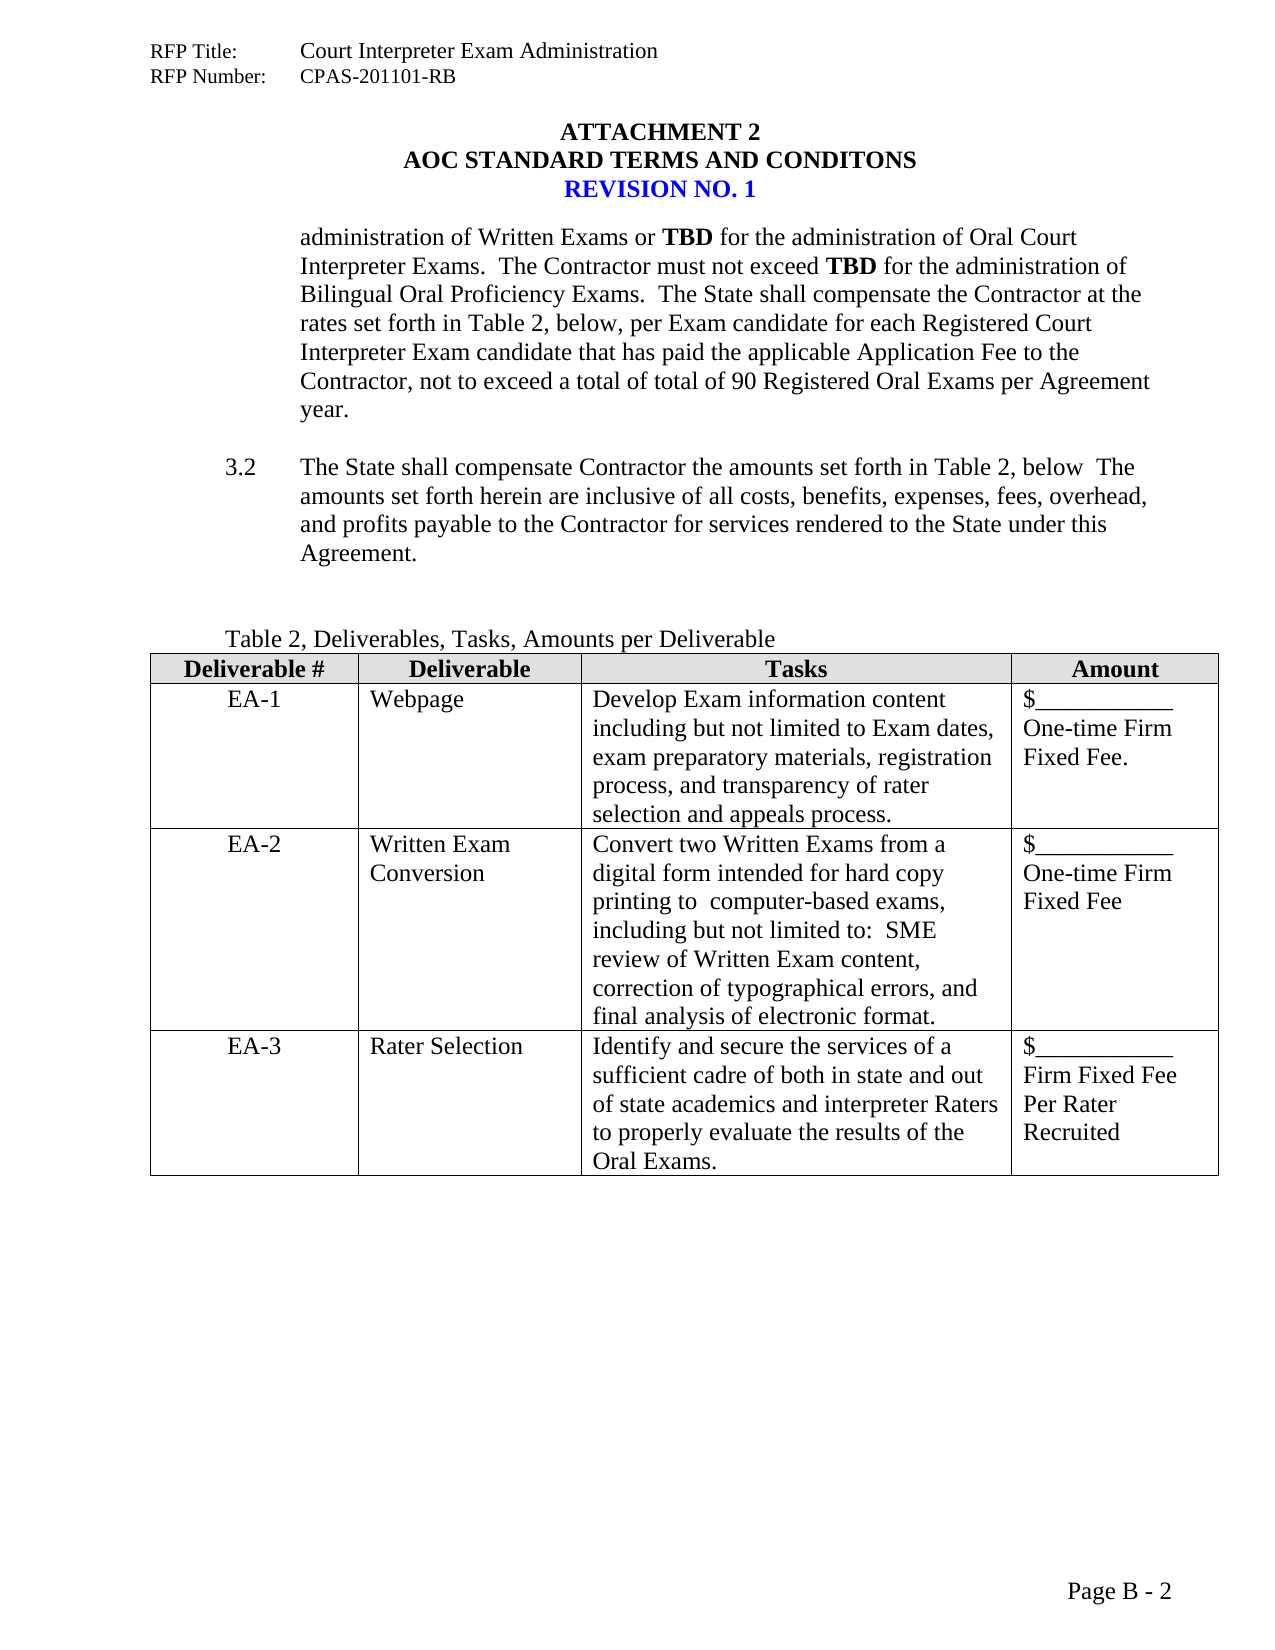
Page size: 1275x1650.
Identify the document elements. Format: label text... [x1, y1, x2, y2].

table_cell Convert two Written Exams from a digital form intended for hard copy printing to computer-based exams, including but not limited to: SME review of Written Exam content, correction of typographical errors, and final analysis of electronic format. [582, 829, 1011, 1030]
table_cell EA-1 [151, 684, 358, 828]
list Table 2, Deliverables, Tasks, Amounts per Deliverable [225, 624, 1170, 653]
table_cell $___________ One-time Firm Fixed Fee. [1012, 684, 1218, 828]
table_cell Written Exam Conversion [359, 829, 581, 1030]
table_header Amount [1012, 654, 1218, 683]
table_cell Develop Exam information content including but not limited to Exam dates, exam preparatory materials, registration process, and transparency of rater selection and appeals process. [582, 684, 1011, 828]
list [225, 222, 1170, 423]
table_cell $___________ One-time Firm Fixed Fee [1012, 829, 1218, 1030]
table_header Tasks [582, 654, 1011, 683]
table_cell EA-3 [151, 1031, 358, 1175]
table_cell Webpage [359, 684, 581, 828]
table_header Deliverable [359, 654, 581, 683]
table_header Deliverable # [151, 654, 358, 683]
list The State shall compensate Contractor the amounts set forth in Table 2, below The amounts set forth herein are inclusive of all costs, benefits, expenses, fees, overhead, and profits payable to the Contractor for services rendered to the State under this Agreement. [225, 452, 1170, 567]
table_cell $___________ Firm Fixed Fee Per Rater Recruited [1012, 1031, 1218, 1175]
table_cell Identify and secure the services of a sufficient cadre of both in state and out of state academics and interpreter Raters to properly evaluate the results of the Oral Exams. [582, 1031, 1011, 1175]
table_cell Rater Selection [359, 1031, 581, 1175]
table_cell EA-2 [151, 829, 358, 1030]
